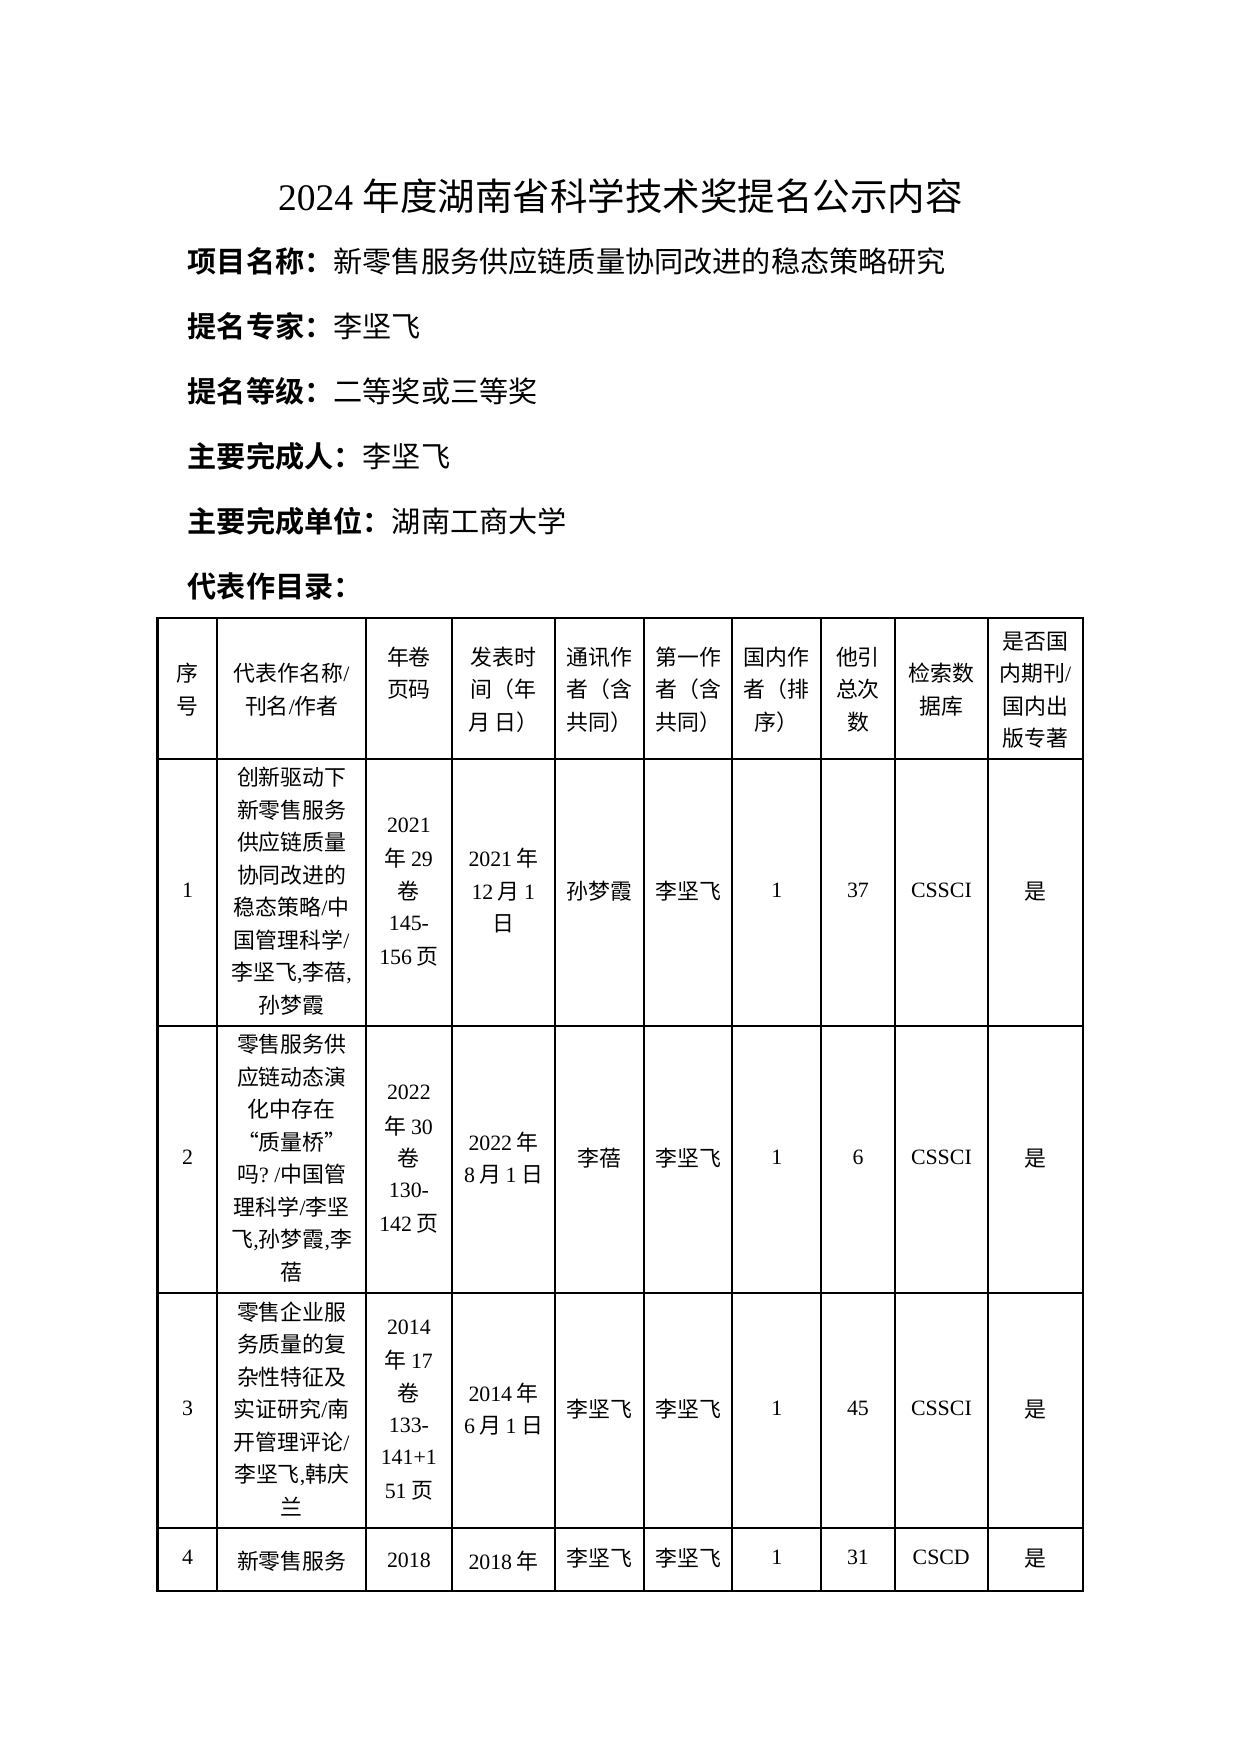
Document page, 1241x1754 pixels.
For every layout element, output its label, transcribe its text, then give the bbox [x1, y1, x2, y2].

table_cell 2018年36卷79-89页 [367, 1529, 451, 1590]
table_cell CSSCI [896, 760, 987, 1025]
text 代表作目录： [187, 552, 1053, 617]
table_header 代表作名称/刊名/作者 [218, 619, 365, 758]
table_header 通讯作者（含共同） [556, 619, 643, 758]
table_cell CSCD [896, 1529, 987, 1590]
table_cell 1 [733, 1529, 820, 1590]
table_cell 1 [159, 760, 216, 1025]
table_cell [218, 1529, 365, 1590]
table_cell 是 [989, 1294, 1082, 1527]
table_header 序号 [159, 619, 216, 758]
table_cell 是 [989, 1027, 1082, 1292]
table_cell 2021年29卷145-156页 [367, 760, 451, 1025]
text 2024 年度湖南省科学技术奖提名公示内容 [187, 162, 1053, 227]
table_cell 李坚飞 [556, 1529, 643, 1590]
table_cell 李蓓 [556, 1027, 643, 1292]
table_cell 1 [733, 760, 820, 1025]
table_cell 李坚飞 [645, 1529, 731, 1590]
table_cell 2021年12月1日 [453, 760, 554, 1025]
text 主要完成单位：湖南工商大学 [187, 487, 1053, 552]
table_cell CSSCI [896, 1294, 987, 1527]
table_cell 1 [733, 1294, 820, 1527]
table_header 他引总次数 [822, 619, 894, 758]
table_cell 零售企业服务质量的复杂性特征及实证研究/南开管理评论/李坚飞,韩庆兰 [218, 1294, 365, 1527]
table_cell 37 [822, 760, 894, 1025]
table_cell 是 [989, 760, 1082, 1025]
table_cell CSSCI [896, 1027, 987, 1292]
table_cell 6 [822, 1027, 894, 1292]
table_cell 45 [822, 1294, 894, 1527]
table_cell 2022年8月1日 [453, 1027, 554, 1292]
table_cell 4 [159, 1529, 216, 1590]
table_header 是否国内期刊/国内出版专著 [989, 619, 1082, 758]
table_header 国内作者（排序） [733, 619, 820, 758]
table_header 第一作者（含共同） [645, 619, 731, 758]
table_cell 创新驱动下新零售服务供应链质量协同改进的稳态策略/中国管理科学/李坚飞,李蓓,孙梦霞 [218, 760, 365, 1025]
table_cell 2022年30卷130-142页 [367, 1027, 451, 1292]
table_cell 3 [159, 1294, 216, 1527]
table_cell 1 [733, 1027, 820, 1292]
table_cell 李坚飞 [645, 760, 731, 1025]
table_cell 李坚飞 [645, 1027, 731, 1292]
table_cell 零售服务供应链动态演化中存在“质量桥”吗? /中国管理科学/李坚飞,孙梦霞,李蓓 [218, 1027, 365, 1292]
table_cell 2018年6月1日 [453, 1529, 554, 1590]
table_header 发表时间（年月 日） [453, 619, 554, 758]
table_cell 31 [822, 1529, 894, 1590]
text 提名专家：李坚飞 [187, 292, 1053, 357]
table_cell 2 [159, 1027, 216, 1292]
table_header 检索数据库 [896, 619, 987, 758]
table_cell 2014年6月1日 [453, 1294, 554, 1527]
table_cell 2014年17卷133-141+151页 [367, 1294, 451, 1527]
text 项目名称：新零售服务供应链质量协同改进的稳态策略研究 [187, 227, 1053, 292]
table_cell 是 [989, 1529, 1082, 1590]
text 主要完成人：李坚飞 [187, 422, 1053, 487]
text 提名等级：二等奖或三等奖 [187, 357, 1053, 422]
table_cell 李坚飞 [645, 1294, 731, 1527]
table_cell 李坚飞 [556, 1294, 643, 1527]
table_cell 孙梦霞 [556, 760, 643, 1025]
table_header 年卷页码 [367, 619, 451, 758]
